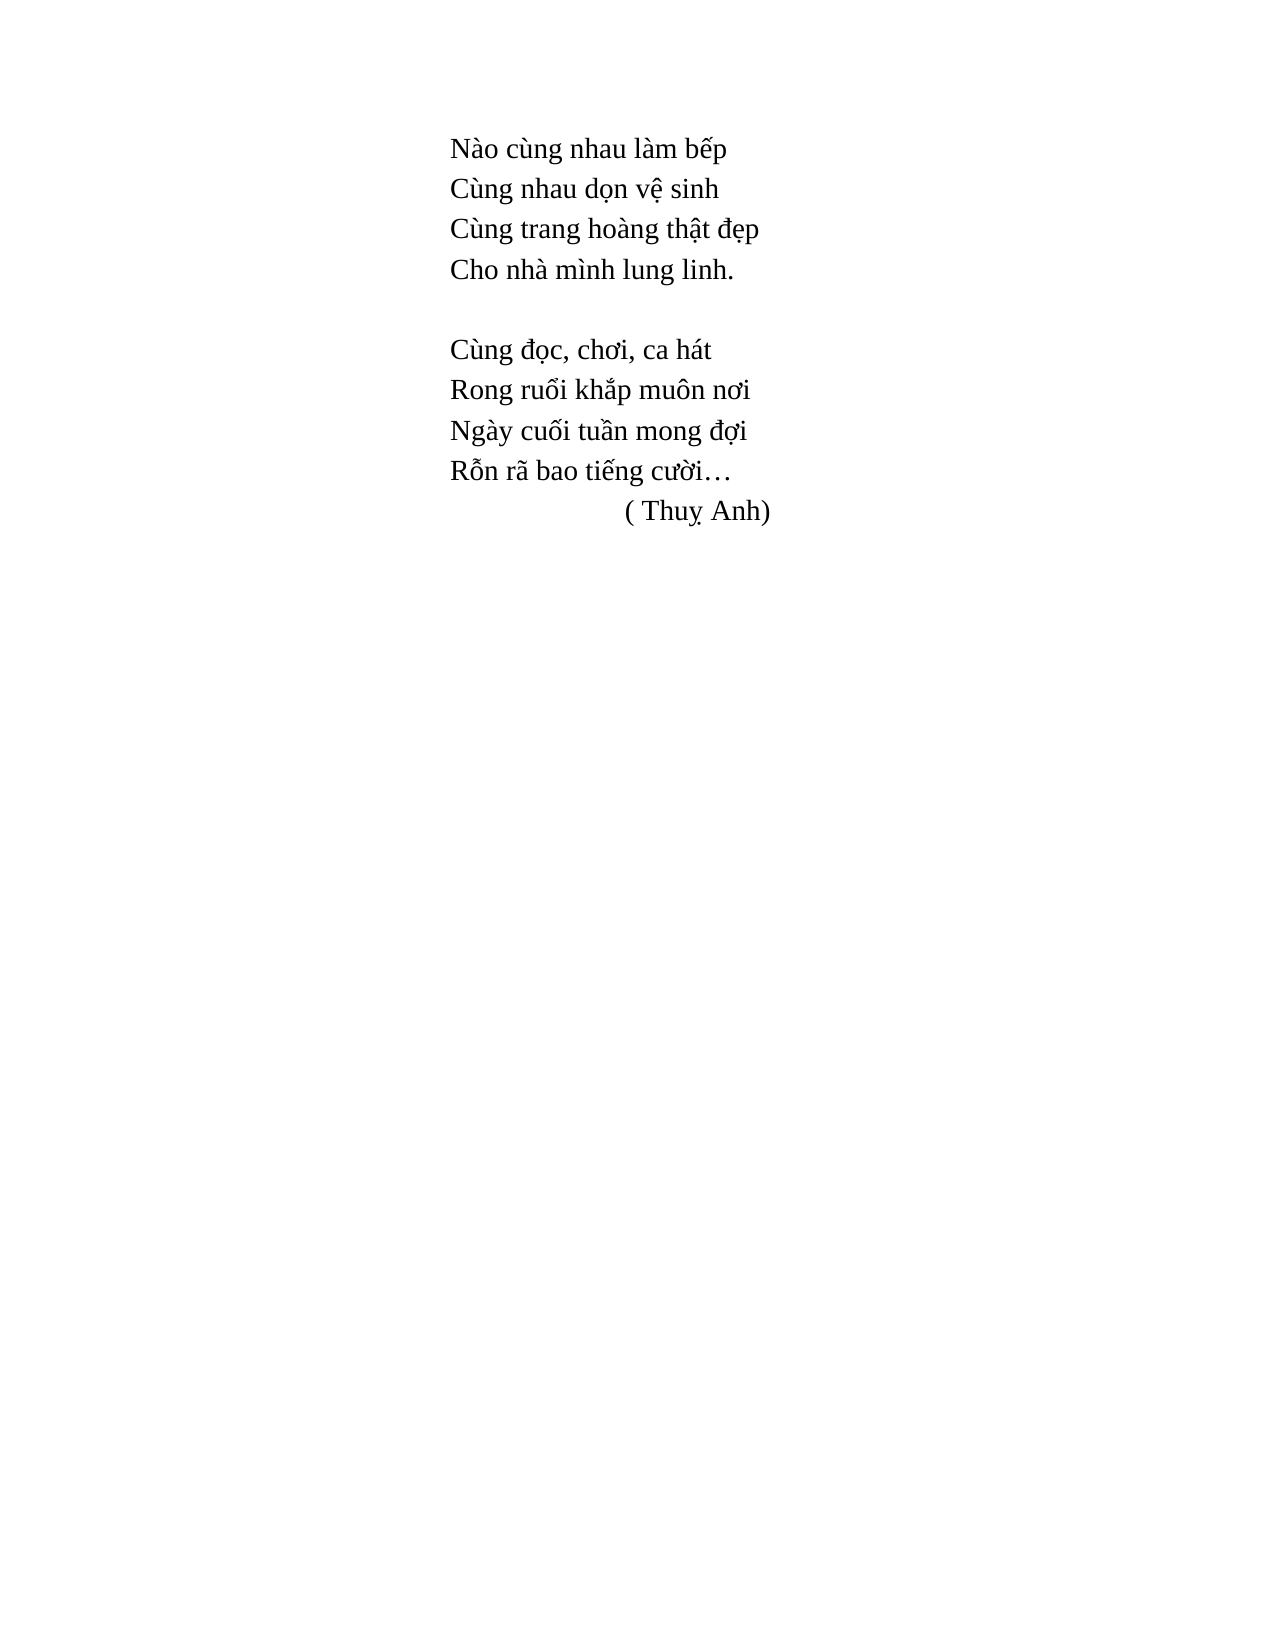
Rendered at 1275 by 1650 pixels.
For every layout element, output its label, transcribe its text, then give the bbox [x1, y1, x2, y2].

text Cùng trang hoàng thật đẹp [375, 212, 1172, 245]
text Rong ruổi khắp muôn nơi [375, 372, 1172, 406]
text Nào cùng nhau làm bếp [375, 131, 1172, 165]
text Rỗn rã bao tiếng cười… [375, 453, 1172, 486]
text Cùng nhau dọn vệ sinh [375, 171, 1172, 205]
text Ngày cuối tuần mong đợi [375, 413, 1172, 446]
text ( Thuỵ Anh) [150, 493, 1172, 527]
text Cùng đọc, chơi, ca hát [375, 332, 1172, 366]
text Cho nhà mình lung linh. [375, 252, 1172, 285]
